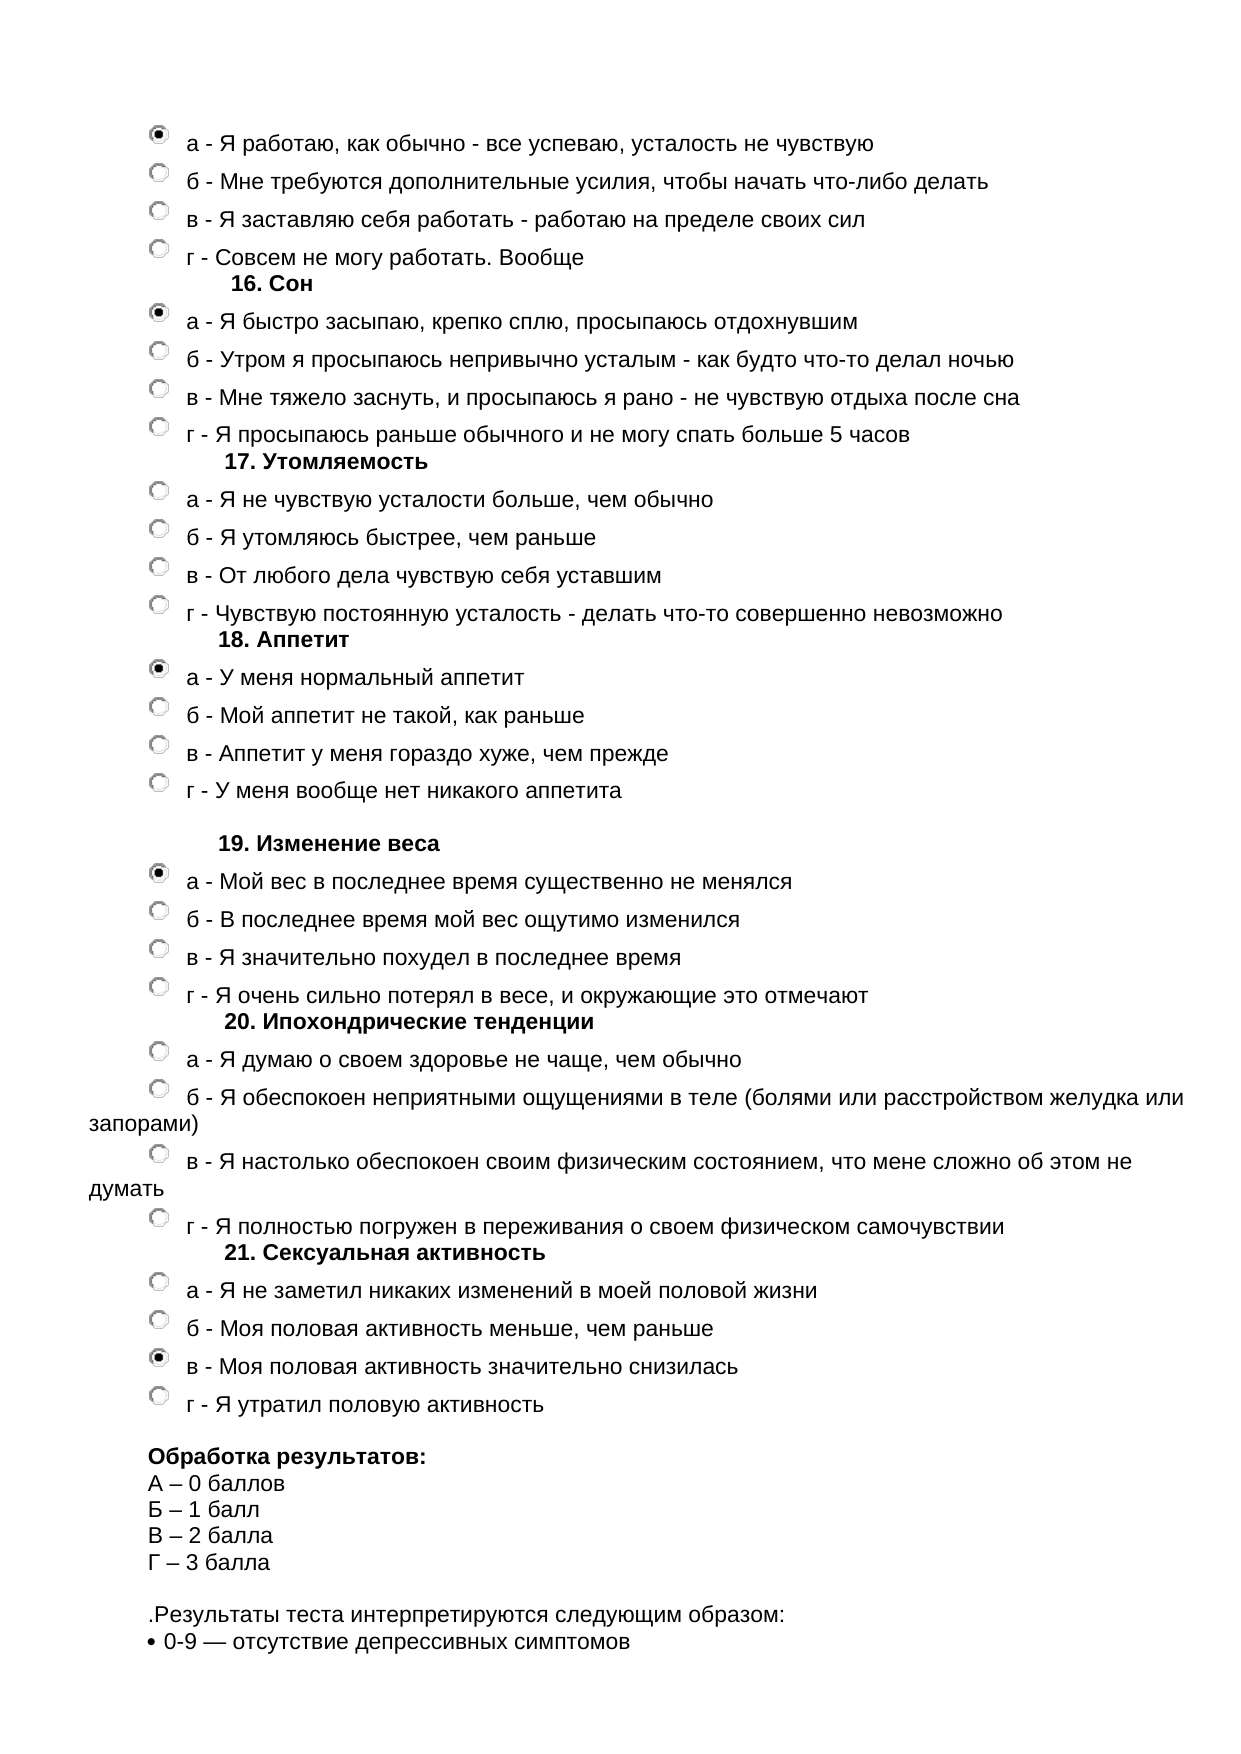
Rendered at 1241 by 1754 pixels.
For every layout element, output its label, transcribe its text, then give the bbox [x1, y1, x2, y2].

text а - Мой вес в последнее время существенно не менялся [89, 857, 1196, 894]
text а - Я работаю, как обычно - все успеваю, усталость не чувствую [89, 118, 1196, 156]
text .Результаты теста интерпретируются следующим образом: [89, 1601, 1196, 1628]
text в - Я настолько обеспокоен своим физическим состоянием, что мене сложно об этом не думать [89, 1137, 1196, 1201]
text б - Я обеспокоен неприятными ощущениями в теле (болями или расстройством желудка или запорами) [89, 1072, 1196, 1137]
text г - Я просыпаюсь раньше обычного и не могу спать больше 5 часов [89, 410, 1196, 448]
text б - Утром я просыпаюсь непривычно усталым - как будто что-то делал ночью [89, 334, 1196, 372]
text в - От любого дела чувствую себя уставшим [89, 550, 1196, 588]
text б - Мне требуются дополнительные усилия, чтобы начать что-либо делать [89, 156, 1196, 194]
text 19. Изменение веса [89, 830, 1196, 857]
text 20. Ипохондрические тенденции [89, 1008, 1196, 1034]
text а - У меня нормальный аппетит [89, 652, 1196, 690]
text б - Я утомляюсь быстрее, чем раньше [89, 512, 1196, 550]
text б - Мой аппетит не такой, как раньше [89, 690, 1196, 728]
text А – 0 баллов [89, 1470, 1196, 1496]
text г - Чувствую постоянную усталость - делать что-то совершенно невозможно [89, 588, 1196, 626]
text Б – 1 балл [89, 1496, 1196, 1522]
text 18. Аппетит [89, 626, 1196, 652]
text г - Я полностью погружен в переживания о своем физическом самочувствии [89, 1201, 1196, 1239]
text Г – 3 балла [89, 1549, 1196, 1575]
text б - Моя половая активность меньше, чем раньше [89, 1303, 1196, 1341]
text в - Мне тяжело заснуть, и просыпаюсь я рано - не чувствую отдыха после сна [89, 372, 1196, 410]
text В – 2 балла [89, 1522, 1196, 1549]
text г - Я утратил половую активность [89, 1379, 1196, 1417]
text 16. Сон [89, 270, 1196, 296]
text а - Я думаю о своем здоровье не чаще, чем обычно [89, 1034, 1196, 1072]
text а - Я быстро засыпаю, крепко сплю, просыпаюсь отдохнувшим [89, 296, 1196, 334]
text Обработка результатов: [89, 1443, 1196, 1470]
text а - Я не чувствую усталости больше, чем обычно [89, 474, 1196, 512]
text г - Я очень сильно потерял в весе, и окружающие это отмечают [89, 970, 1196, 1008]
text в - Аппетит у меня гораздо хуже, чем прежде [89, 728, 1196, 766]
text 21. Сексуальная активность [89, 1239, 1196, 1265]
text а - Я не заметил никаких изменений в моей половой жизни [89, 1265, 1196, 1303]
text в - Я значительно похудел в последнее время [89, 932, 1196, 970]
text г - Совсем не могу работать. Вообще [89, 232, 1196, 270]
text в - Моя половая активность значительно снизилась [89, 1341, 1196, 1379]
text в - Я заставляю себя работать - работаю на пределе своих сил [89, 194, 1196, 232]
text б - В последнее время мой вес ощутимо изменился [89, 894, 1196, 932]
text г - У меня вообще нет никакого аппетита [89, 766, 1196, 804]
list 0-9 — отсутствие депрессивных симптомов [89, 1628, 1196, 1654]
text 17. Утомляемость [89, 448, 1196, 474]
